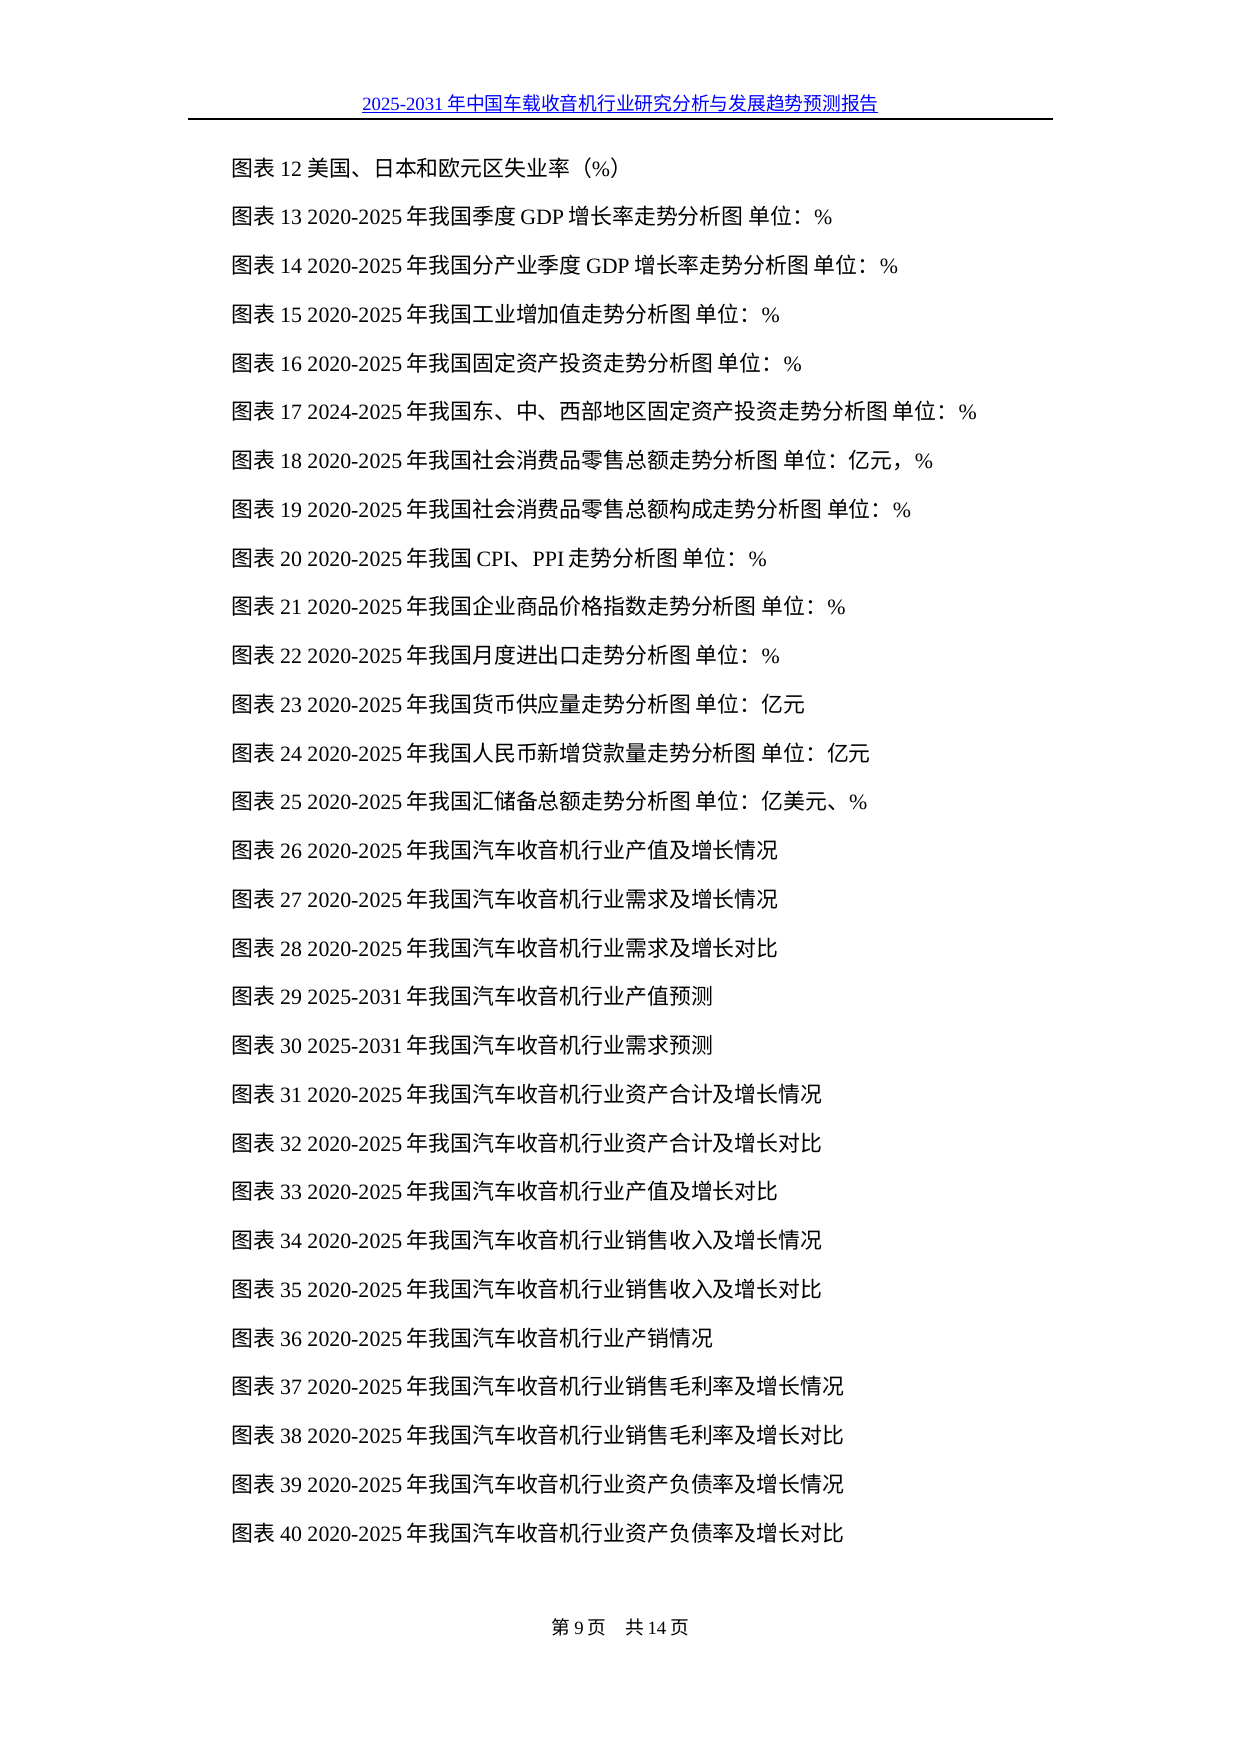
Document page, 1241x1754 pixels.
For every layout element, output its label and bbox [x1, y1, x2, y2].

text [187, 150, 1053, 1548]
